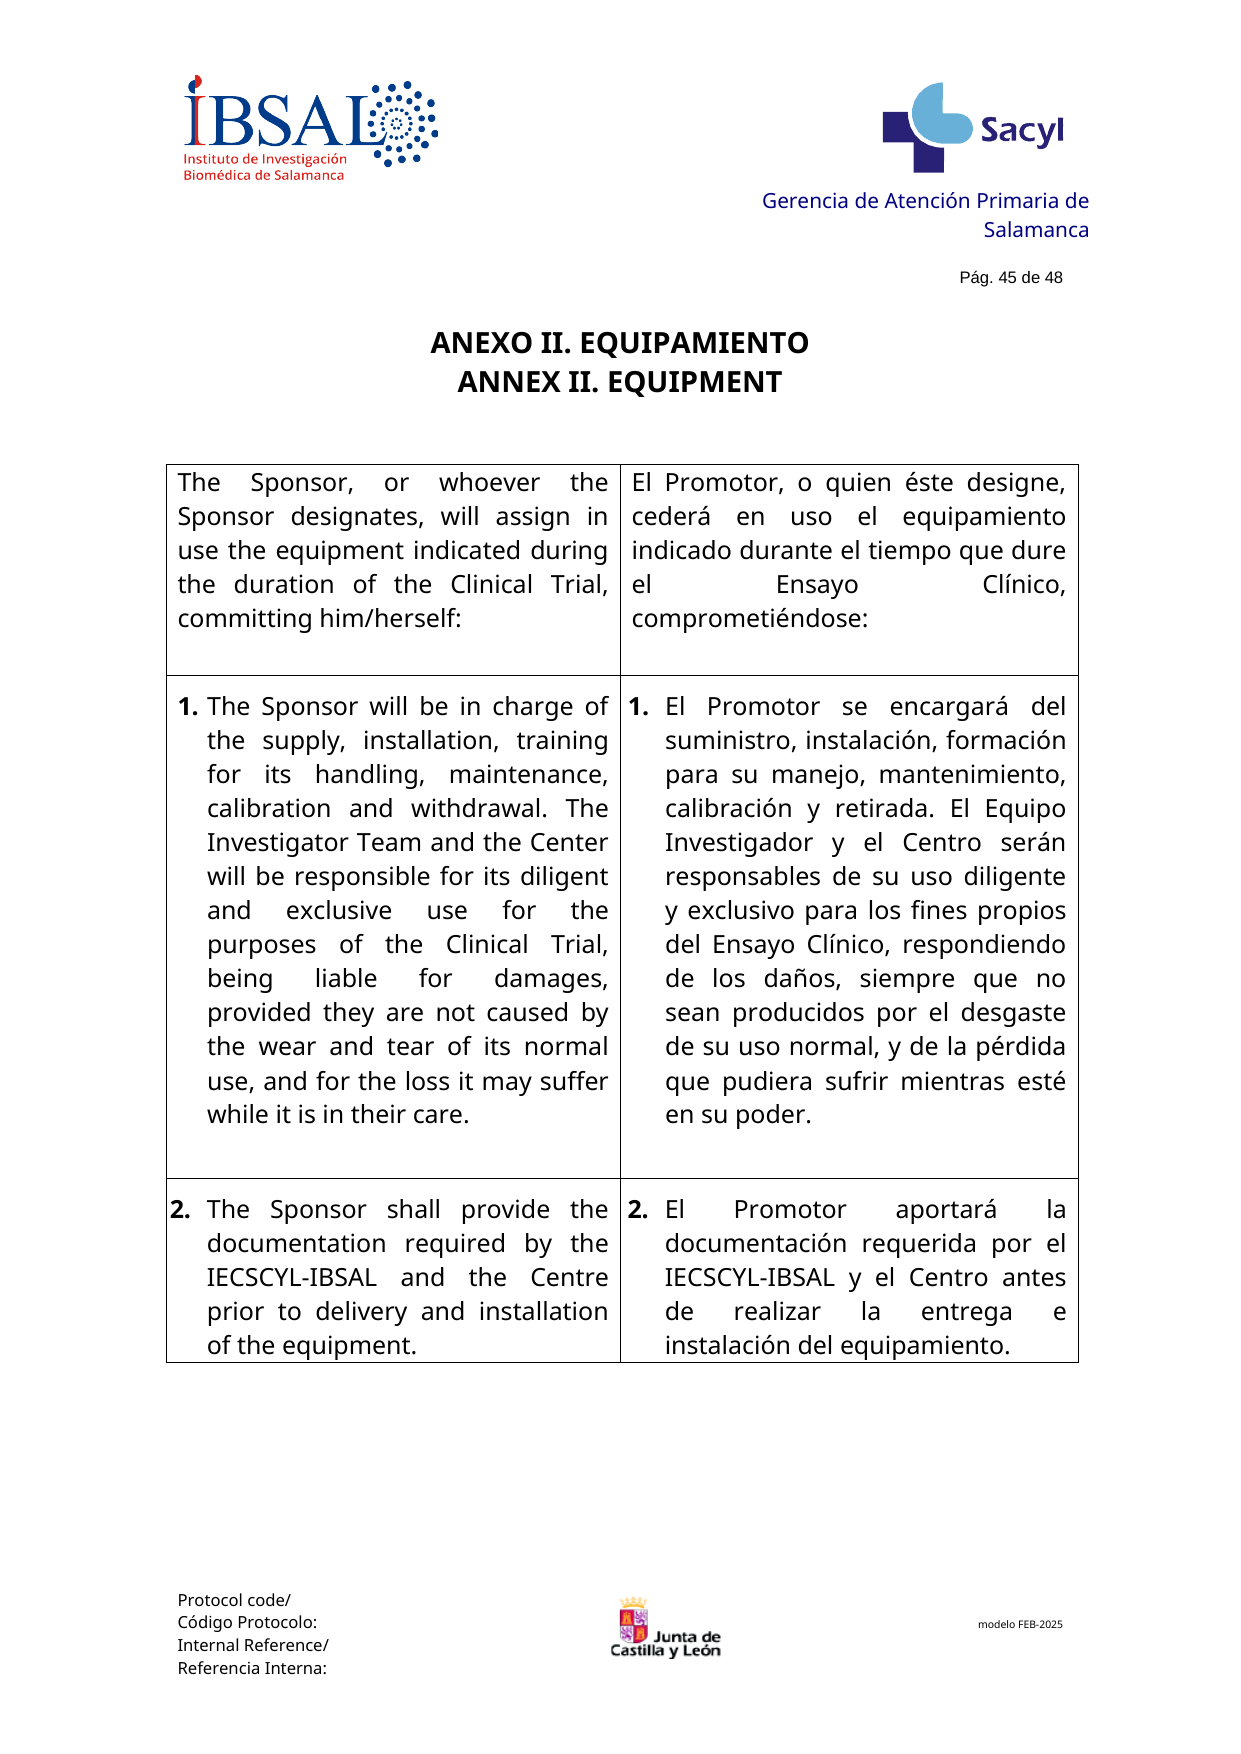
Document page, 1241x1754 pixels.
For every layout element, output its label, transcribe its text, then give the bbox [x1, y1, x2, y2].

table_cell El Promotor aportará la documentación requerida por el IECSCYL-IBSAL y el Centro antes de realizar la entrega e instalación del equipamiento. [621, 1179, 1078, 1362]
picture [597, 1590, 740, 1659]
text ANNEX II. EQUIPMENT [177, 362, 1063, 401]
table_header The Sponsor, or whoever the Sponsor designates, will assign in use the equipment indicated during the duration of the Clinical Trial, committing him/herself: [167, 465, 620, 675]
picture [184, 75, 438, 180]
table_cell The Sponsor shall provide the documentation required by the IECSCYL-IBSAL and the Centre prior to delivery and installation of the equipment. [167, 1179, 620, 1362]
table_cell The Sponsor will be in charge of the supply, installation, training for its handling, maintenance, calibration and withdrawal. The Investigator Team and the Center will be responsible for its diligent and exclusive use for the purposes of the Clinical Trial, being liable for damages, provided they are not caused by the wear and tear of its normal use, and for the loss it may suffer while it is in their care. [167, 676, 620, 1178]
table_header El Promotor, o quien éste designe, cederá en uso el equipamiento indicado durante el tiempo que dure el Ensayo Clínico, comprometiéndose: [621, 465, 1078, 675]
table_cell El Promotor se encargará del suministro, instalación, formación para su manejo, mantenimiento, calibración y retirada. El Equipo Investigador y el Centro serán responsables de su uso diligente y exclusivo para los fines propios del Ensayo Clínico, respondiendo de los daños, siempre que no sean producidos por el desgaste de su uso normal, y de la pérdida que pudiera sufrir mientras esté en su poder. [621, 676, 1078, 1178]
text ANEXO II. EQUIPAMIENTO [177, 322, 1063, 362]
